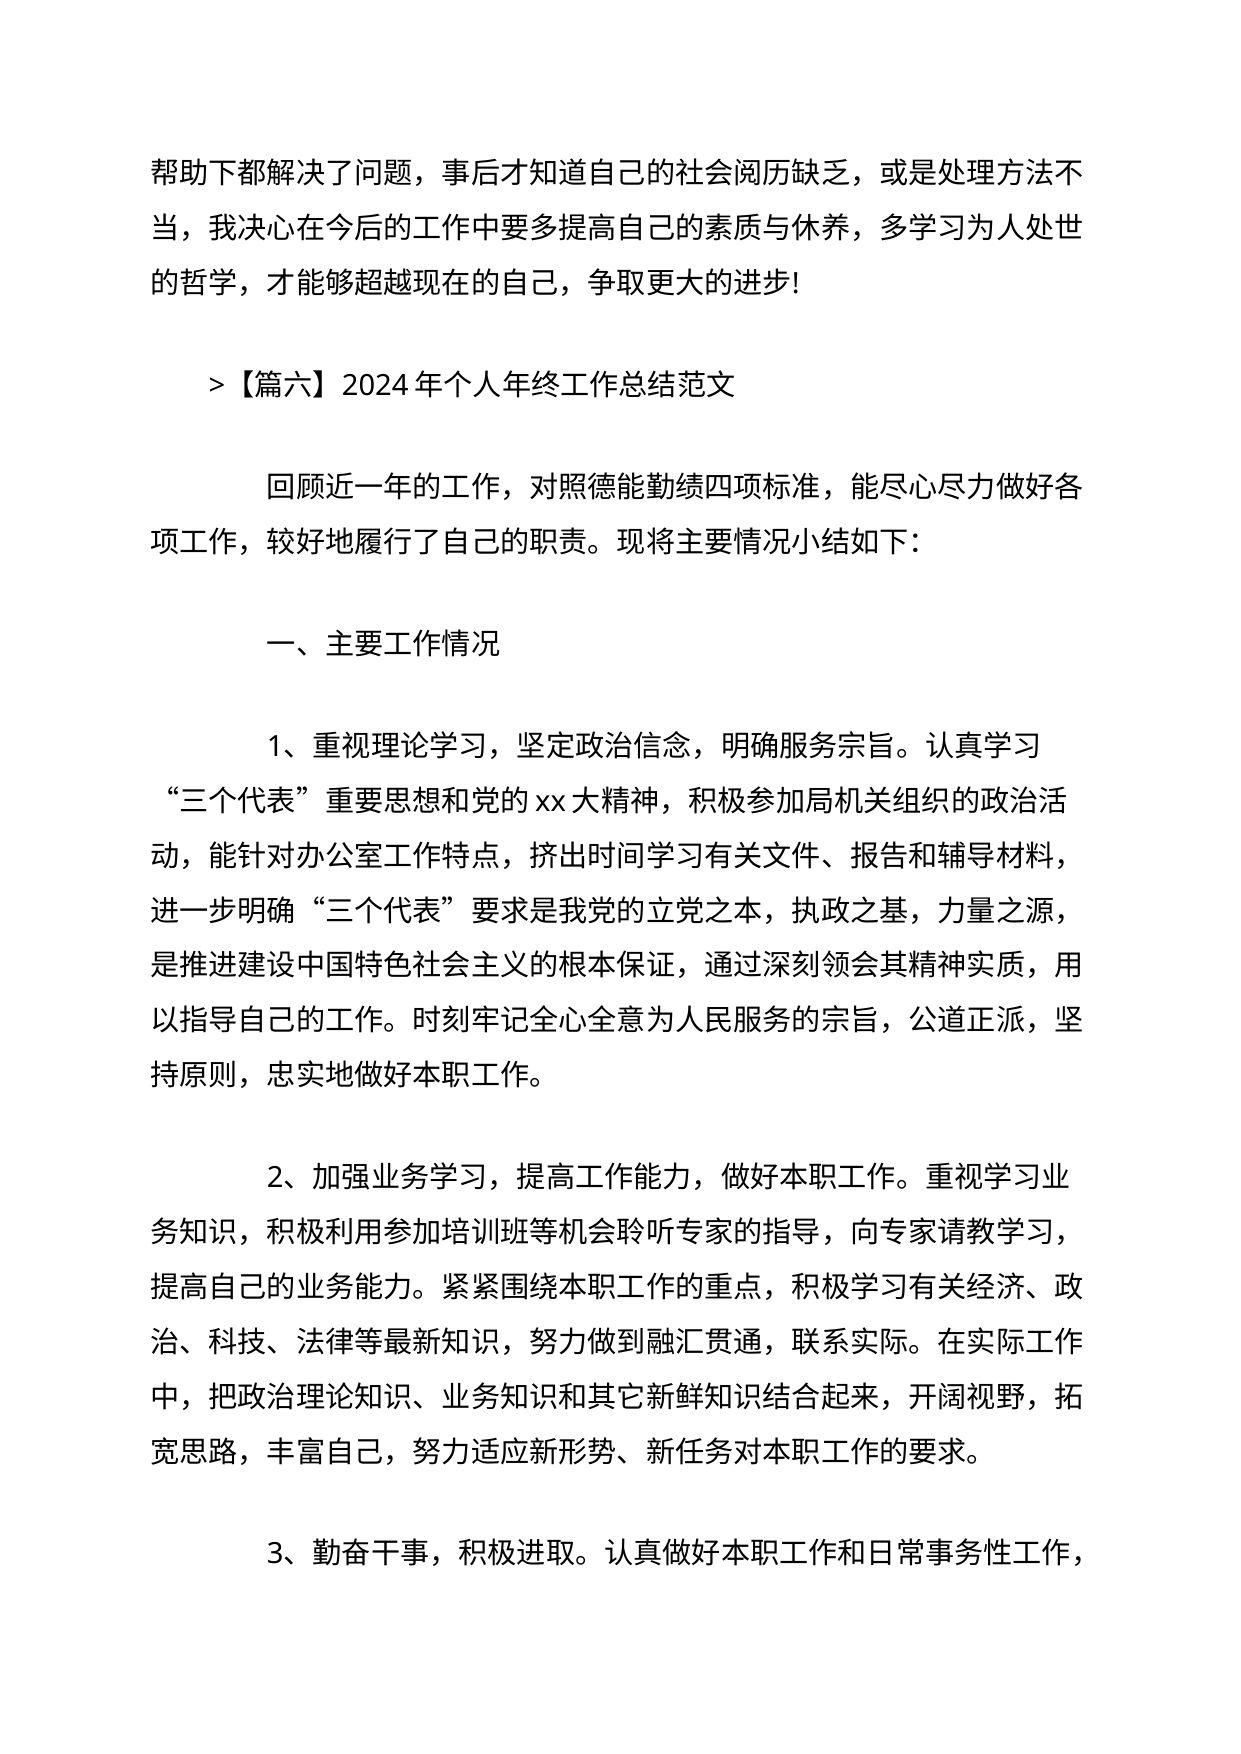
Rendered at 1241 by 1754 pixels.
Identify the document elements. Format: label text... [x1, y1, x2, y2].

text >【篇六】2024年个人年终工作总结范文 [150, 362, 1090, 404]
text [150, 1530, 1090, 1572]
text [150, 150, 1090, 302]
text 回顾近一年的工作，对照德能勤绩四项标准，能尽心尽力做好各项工作，较好地履行了自己的职责。现将主要情况小结如下： [150, 464, 1090, 561]
text 2、加强业务学习，提高工作能力，做好本职工作。重视学习业务知识，积极利用参加培训班等机会聆听专家的指导，向专家请教学习，提高自己的业务能力。紧紧围绕本职工作的重点，积极学习有关经济、政治、科技、法律等最新知识，努力做到融汇贯通，联系实际。在实际工作中，把政治理论知识、业务知识和其它新鲜知识结合起来，开阔视野，拓宽思路，丰富自己，努力适应新形势、新任务对本职工作的要求。 [150, 1153, 1090, 1470]
text 1、重视理论学习，坚定政治信念，明确服务宗旨。认真学习“三个代表”重要思想和党的xx大精神，积极参加局机关组织的政治活动，能针对办公室工作特点，挤出时间学习有关文件、报告和辅导材料，进一步明确“三个代表”要求是我党的立党之本，执政之基，力量之源，是推进建设中国特色社会主义的根本保证，通过深刻领会其精神实质，用以指导自己的工作。时刻牢记全心全意为人民服务的宗旨，公道正派，坚持原则，忠实地做好本职工作。 [150, 722, 1090, 1094]
text 一、主要工作情况 [150, 620, 1090, 663]
